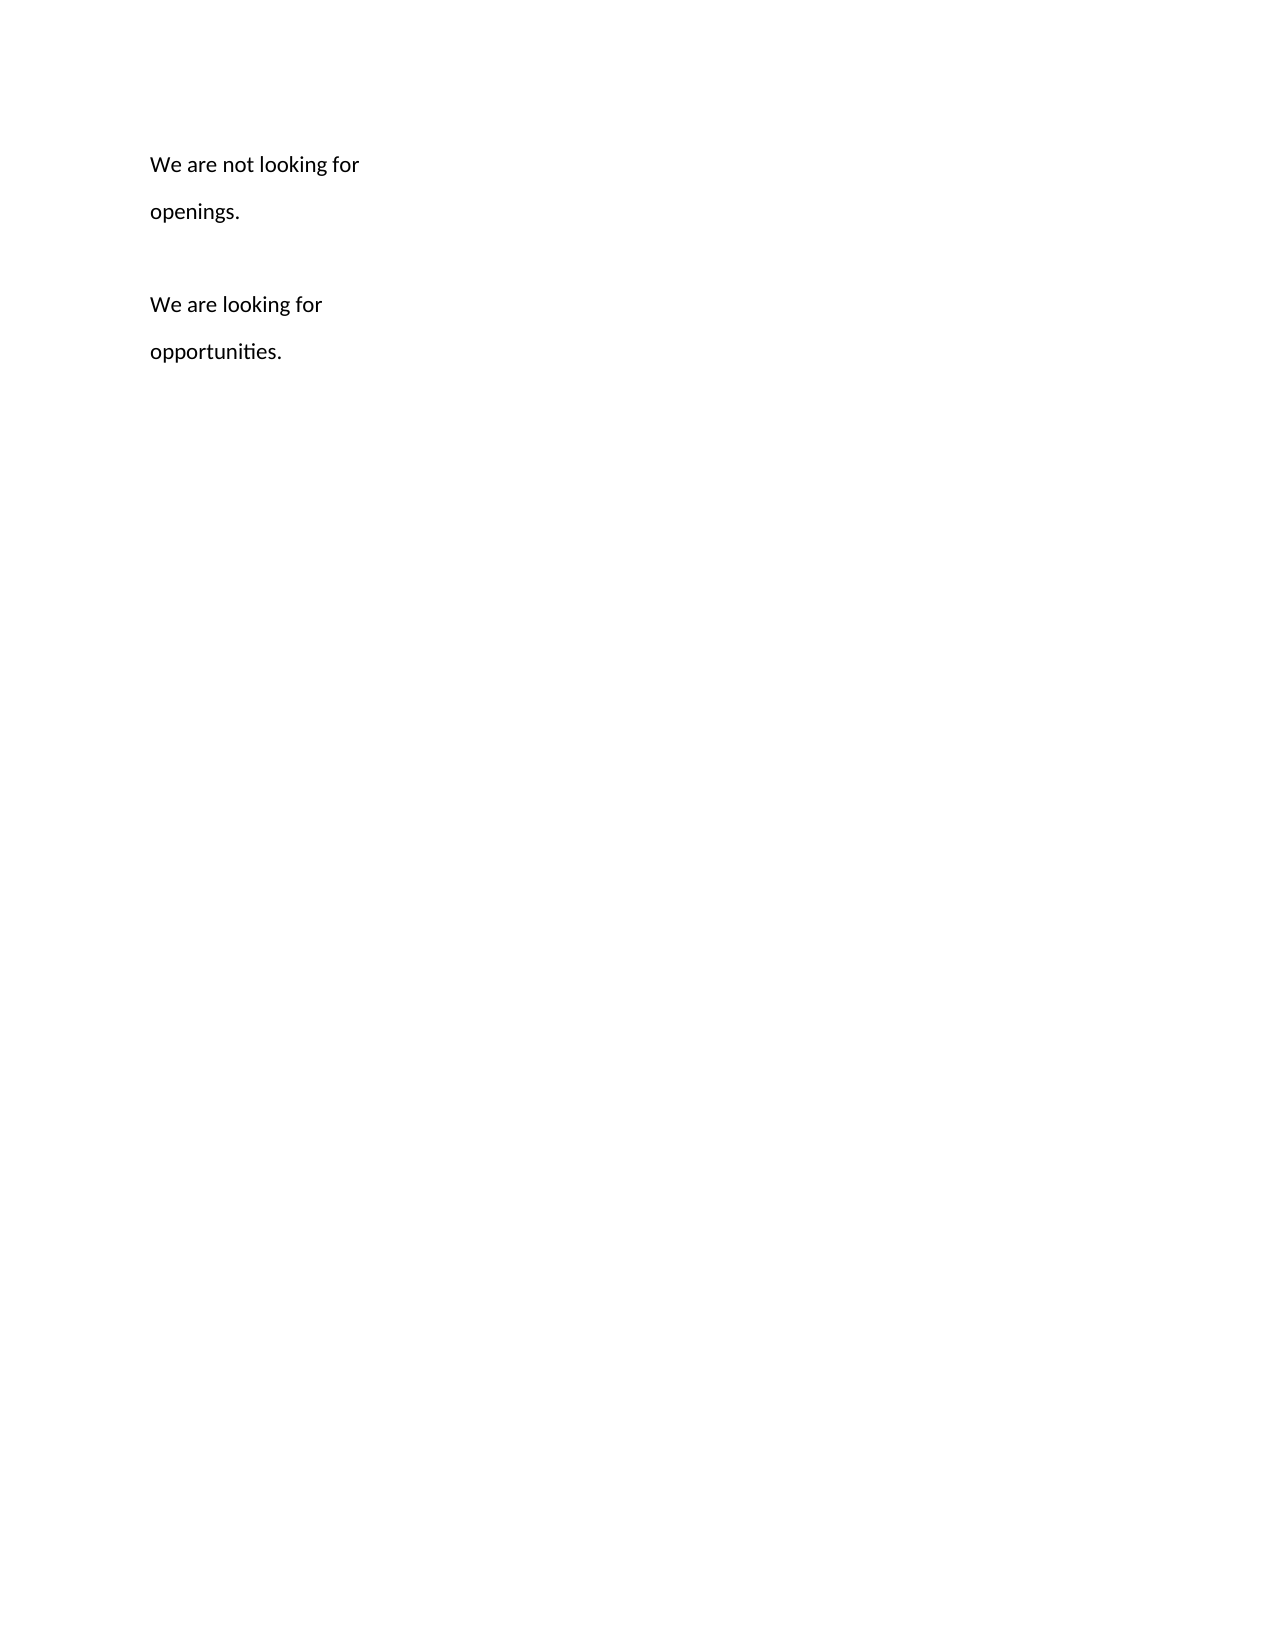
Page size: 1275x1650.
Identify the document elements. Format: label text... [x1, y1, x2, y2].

text We are not looking for [150, 150, 1125, 178]
text opportunities. [150, 337, 1125, 366]
text We are looking for [150, 291, 1125, 319]
text openings. [150, 197, 1125, 225]
